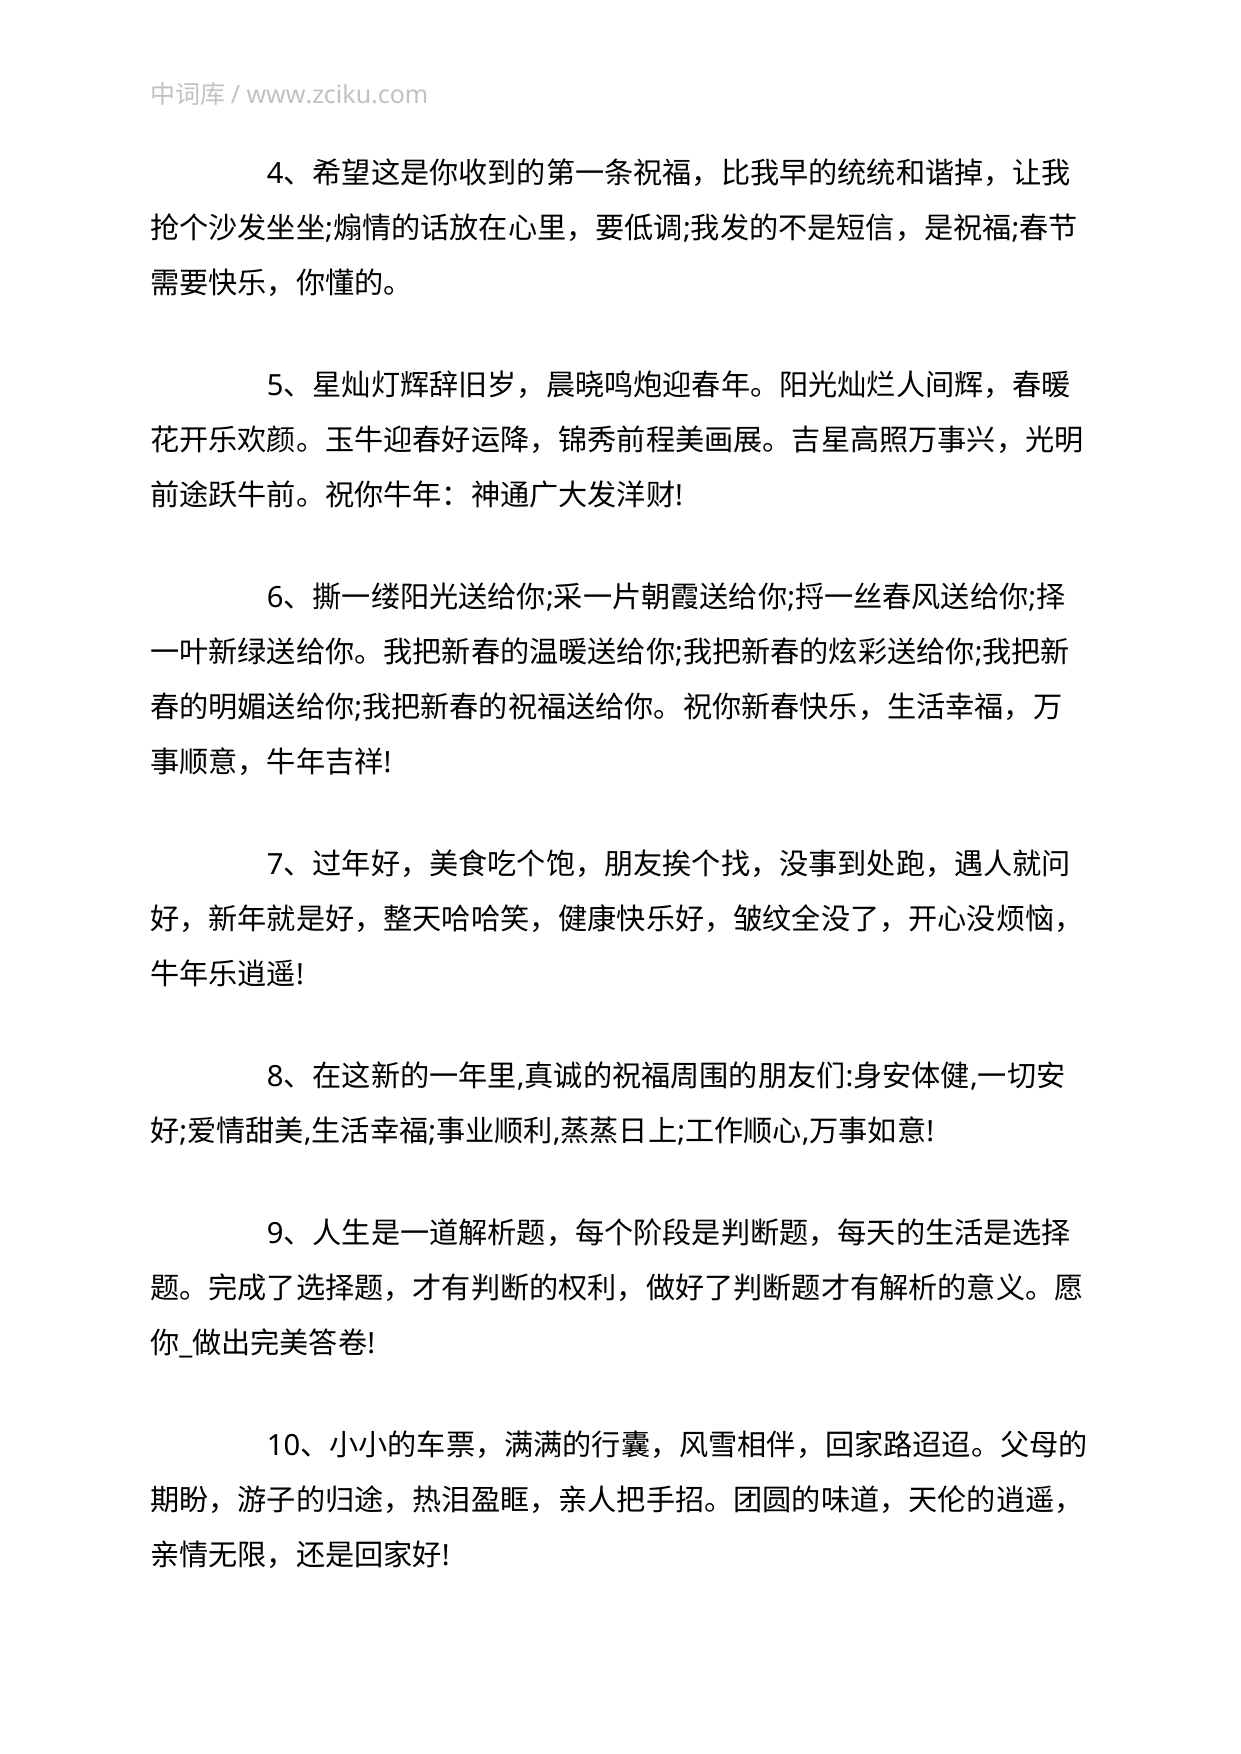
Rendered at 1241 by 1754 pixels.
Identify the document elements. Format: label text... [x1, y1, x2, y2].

text 10、小小的车票，满满的行囊，风雪相伴，回家路迢迢。父母的期盼，游子的归途，热泪盈眶，亲人把手招。团圆的味道，天伦的逍遥，亲情无限，还是回家好! [150, 1421, 1090, 1574]
text 7、过年好，美食吃个饱，朋友挨个找，没事到处跑，遇人就问好，新年就是好，整天哈哈笑，健康快乐好，皱纹全没了，开心没烦恼，牛年乐逍遥! [150, 841, 1090, 993]
text 5、星灿灯辉辞旧岁，晨晓鸣炮迎春年。阳光灿烂人间辉，春暖花开乐欢颜。玉牛迎春好运降，锦秀前程美画展。吉星高照万事兴，光明前途跃牛前。祝你牛年：神通广大发洋财! [150, 362, 1090, 514]
text 9、人生是一道解析题，每个阶段是判断题，每天的生活是选择题。完成了选择题，才有判断的权利，做好了判断题才有解析的意义。愿你_做出完美答卷! [150, 1209, 1090, 1362]
text 8、在这新的一年里,真诚的祝福周围的朋友们:身安体健,一切安好;爱情甜美,生活幸福;事业顺利,蒸蒸日上;工作顺心,万事如意! [150, 1052, 1090, 1150]
text 6、撕一缕阳光送给你;采一片朝霞送给你;捋一丝春风送给你;择一叶新绿送给你。我把新春的温暖送给你;我把新春的炫彩送给你;我把新春的明媚送给你;我把新春的祝福送给你。祝你新春快乐，生活幸福，万事顺意，牛年吉祥! [150, 574, 1090, 781]
text 4、希望这是你收到的第一条祝福，比我早的统统和谐掉，让我抢个沙发坐坐;煽情的话放在心里，要低调;我发的不是短信，是祝福;春节需要快乐，你懂的。 [150, 150, 1090, 302]
